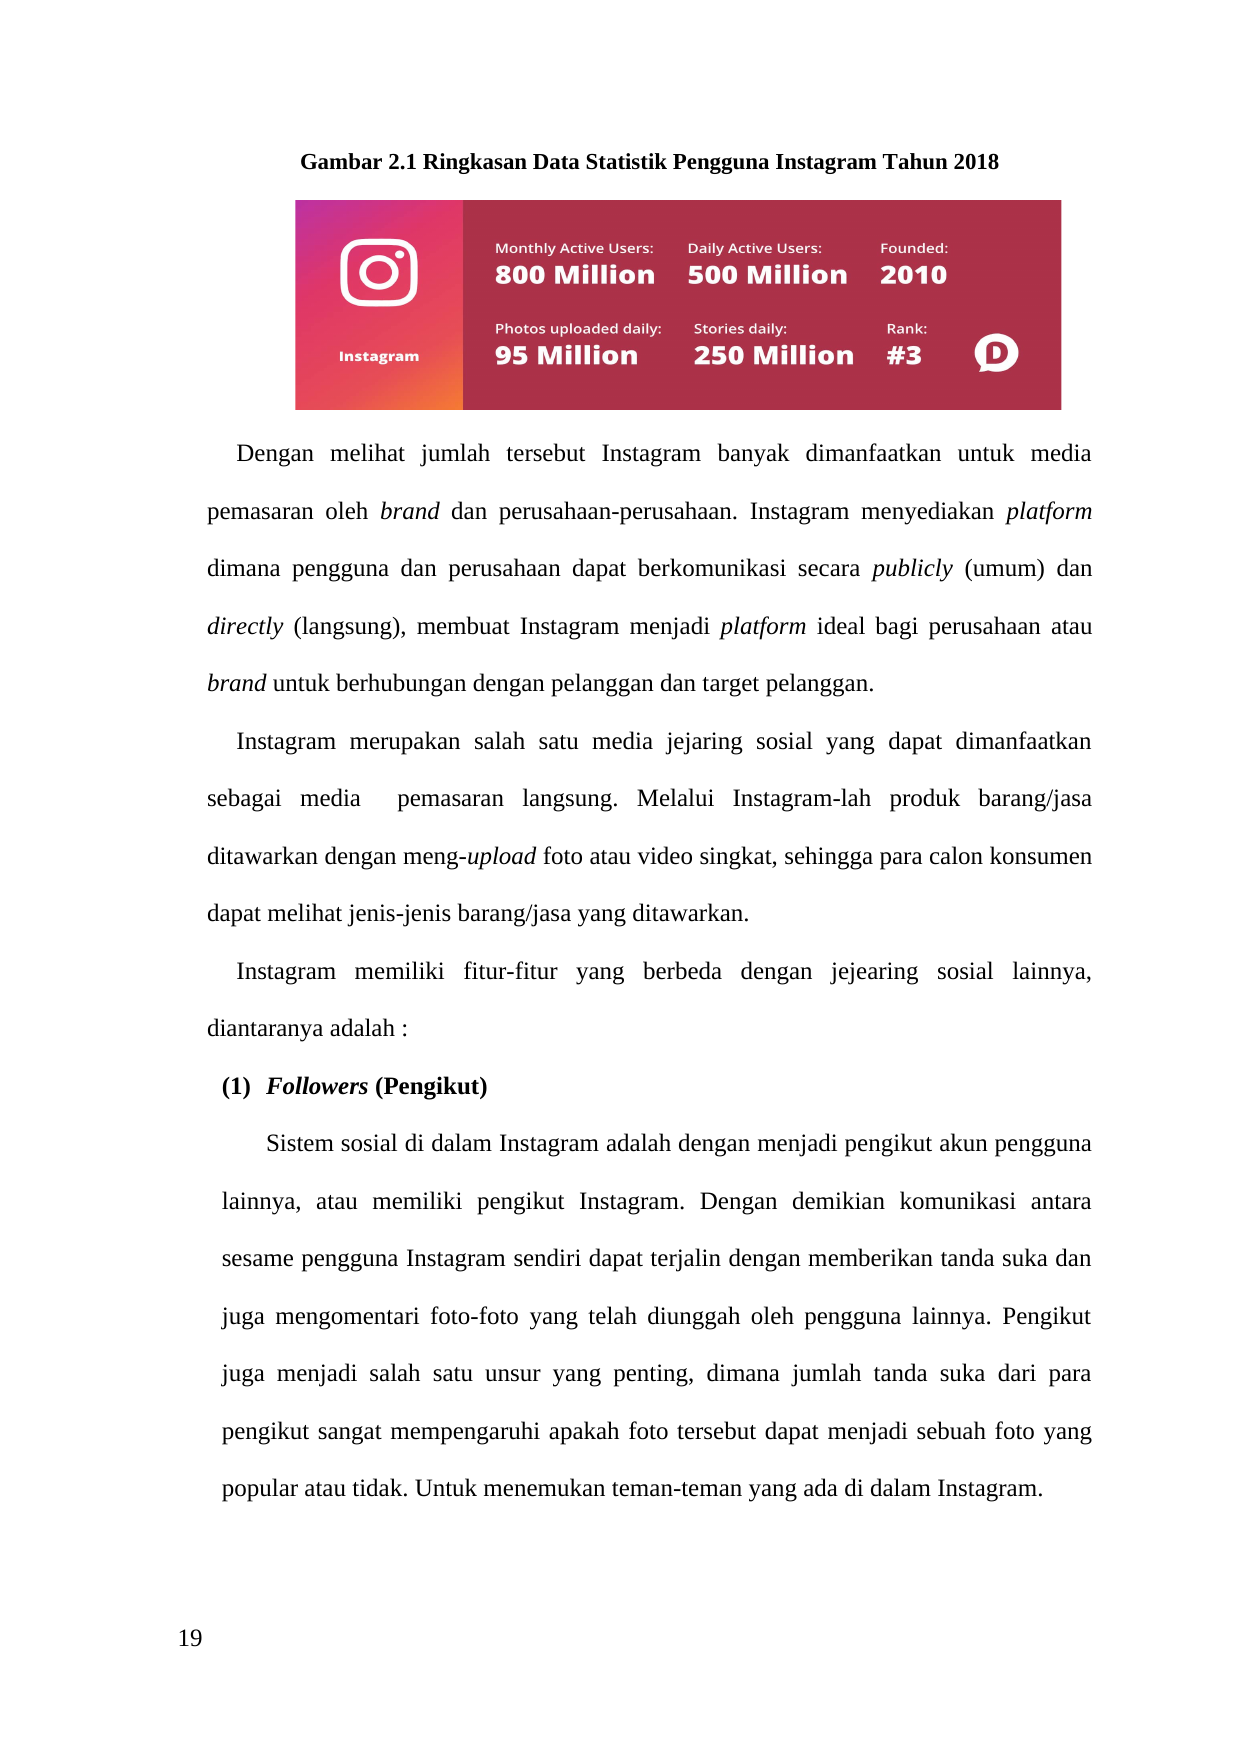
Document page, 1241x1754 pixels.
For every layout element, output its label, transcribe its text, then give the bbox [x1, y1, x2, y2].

list Sistem sosial di dalam Instagram adalah dengan menjadi pengikut akun pengguna lainnya, atau memiliki pengikut Instagram. Dengan demikian komunikasi antara sesame pengguna Instagram sendiri dapat terjalin dengan memberikan tanda suka dan juga mengomentari foto-foto yang telah diunggah oleh pengguna lainnya. Pengikut juga menjadi salah satu unsur yang penting, dimana jumlah tanda suka dari para pengikut sangat mempengaruhi apakah foto tersebut dapat menjadi sebuah foto yang popular atau tidak. Untuk menemukan teman-teman yang ada di dalam Instagram. [222, 1128, 1092, 1502]
picture [295, 200, 1062, 410]
text Gambar 2.1 Ringkasan Data Statistik Pengguna Instagram Tahun 2018 [207, 148, 1092, 174]
list Followers (Pengikut) [222, 1071, 1092, 1100]
list Instagram memiliki fitur-fitur yang berbeda dengan jejearing sosial lainnya, diantaranya adalah : [207, 956, 1092, 1042]
text Instagram merupakan salah satu media jejaring sosial yang dapat dimanfaatkan sebagai media pemasaran langsung. Melalui Instagram-lah produk barang/jasa ditawarkan dengan meng-upload foto atau video singkat, sehingga para calon konsumen dapat melihat jenis-jenis barang/jasa yang ditawarkan. [207, 726, 1092, 927]
text Dengan melihat jumlah tersebut Instagram banyak dimanfaatkan untuk media pemasaran oleh brand dan perusahaan-perusahaan. Instagram menyediakan platform dimana pengguna dan perusahaan dapat berkomunikasi secara publicly (umum) dan directly (langsung), membuat Instagram menjadi platform ideal bagi perusahaan atau brand untuk berhubungan dengan pelanggan dan target pelanggan. [207, 438, 1092, 697]
